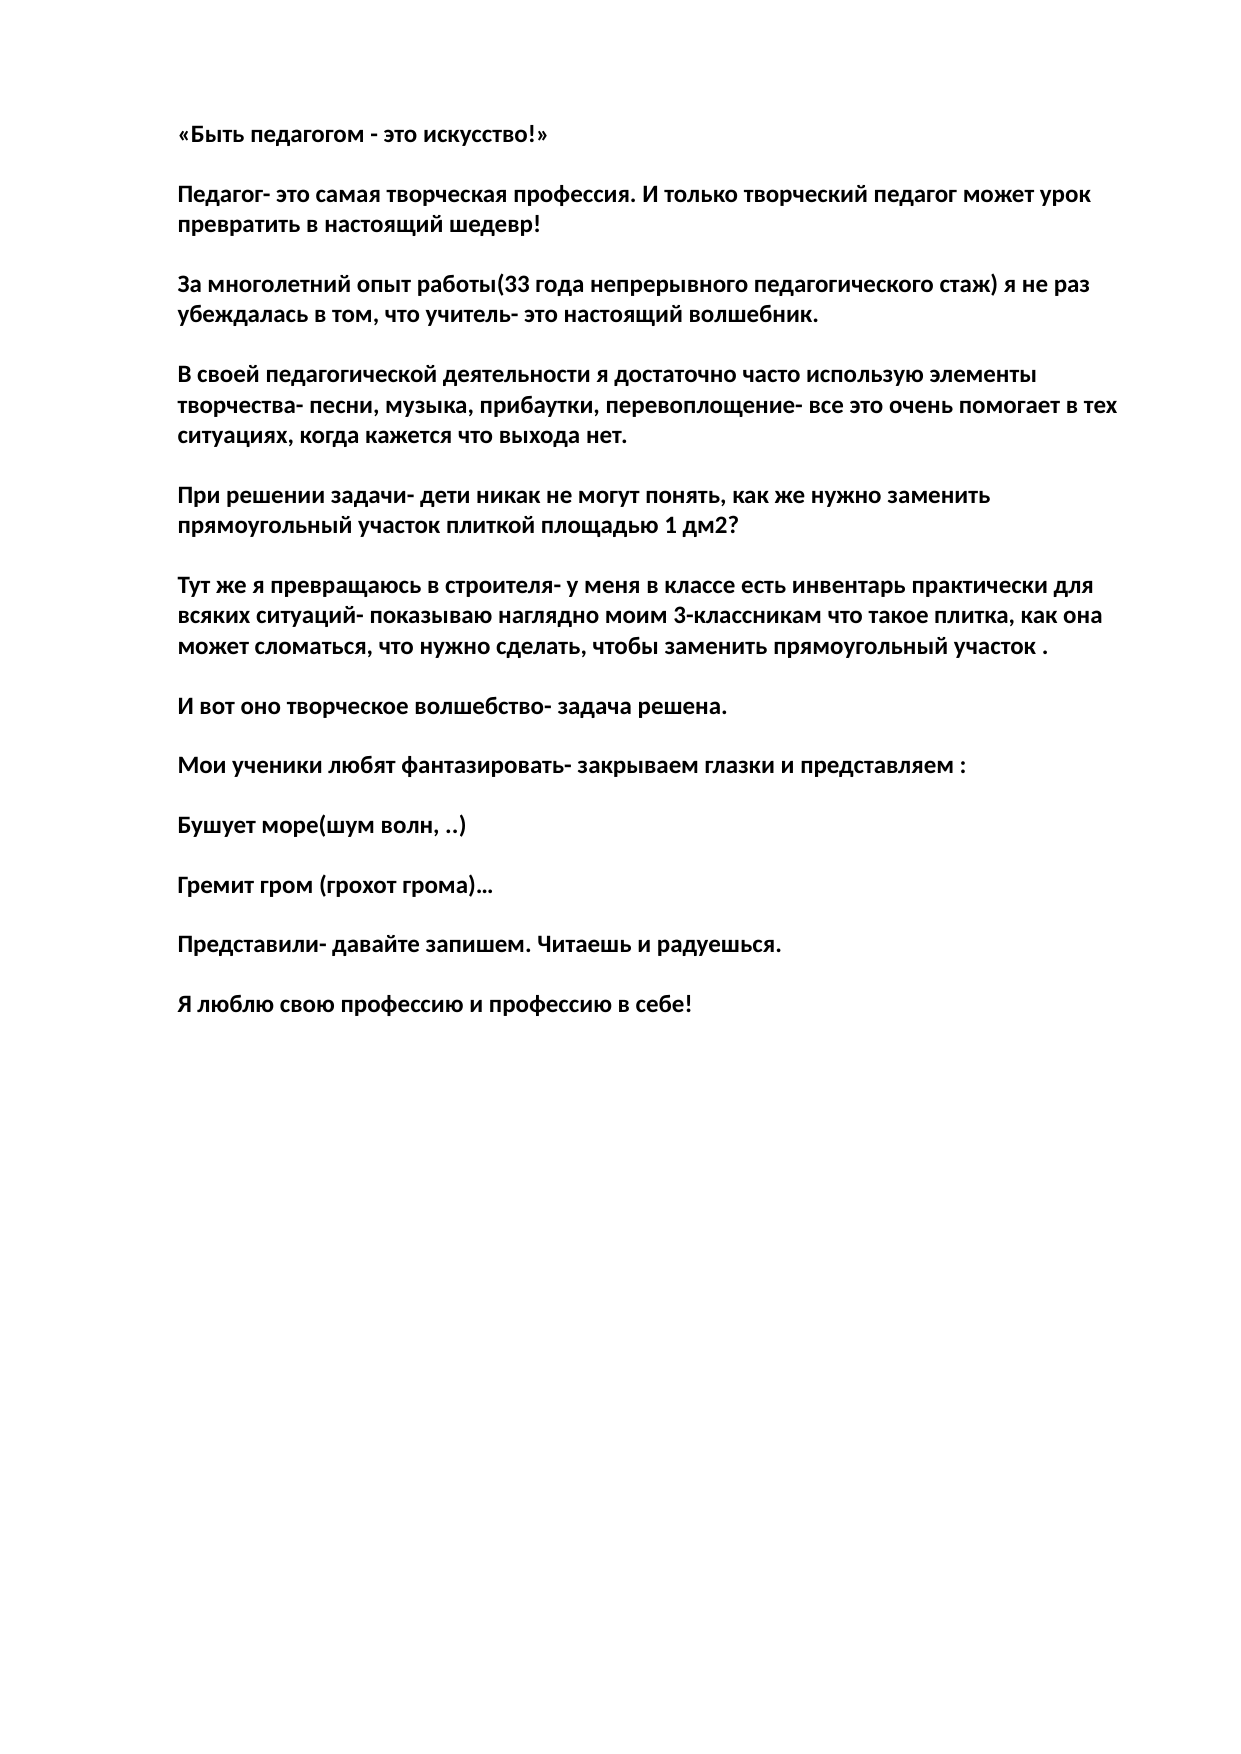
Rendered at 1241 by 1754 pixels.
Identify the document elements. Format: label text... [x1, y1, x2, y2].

text В своей педагогической деятельности я достаточно часто использую элементы творчества- песни, музыка, прибаутки, перевоплощение- все это очень помогает в тех ситуациях, когда кажется что выхода нет. [177, 358, 1152, 450]
text Представили- давайте запишем. Читаешь и радуешься. [177, 929, 1152, 959]
text «Быть педагогом - это искусство!» [177, 118, 1152, 149]
text За многолетний опыт работы(33 года непрерывного педагогического стаж) я не раз убеждалась в том, что учитель- это настоящий волшебник. [177, 268, 1152, 329]
text Мои ученики любят фантазировать- закрываем глазки и представляем : [177, 749, 1152, 780]
text Бушует море(шум волн, ..) [177, 809, 1152, 840]
text Гремит гром (грохот грома)… [177, 869, 1152, 899]
text При решении задачи- дети никак не могут понять, как же нужно заменить прямоугольный участок плиткой площадью 1 дм2? [177, 479, 1152, 540]
text И вот оно творческое волшебство- задача решена. [177, 690, 1152, 720]
text Я люблю свою профессию и профессию в себе! [177, 988, 1152, 1019]
text Педагог- это самая творческая профессия. И только творческий педагог может урок превратить в настоящий шедевр! [177, 178, 1152, 239]
text Тут же я превращаюсь в строителя- у меня в классе есть инвентарь практически для всяких ситуаций- показываю наглядно моим 3-классникам что такое плитка, как она может сломаться, что нужно сделать, чтобы заменить прямоугольный участок . [177, 569, 1152, 661]
